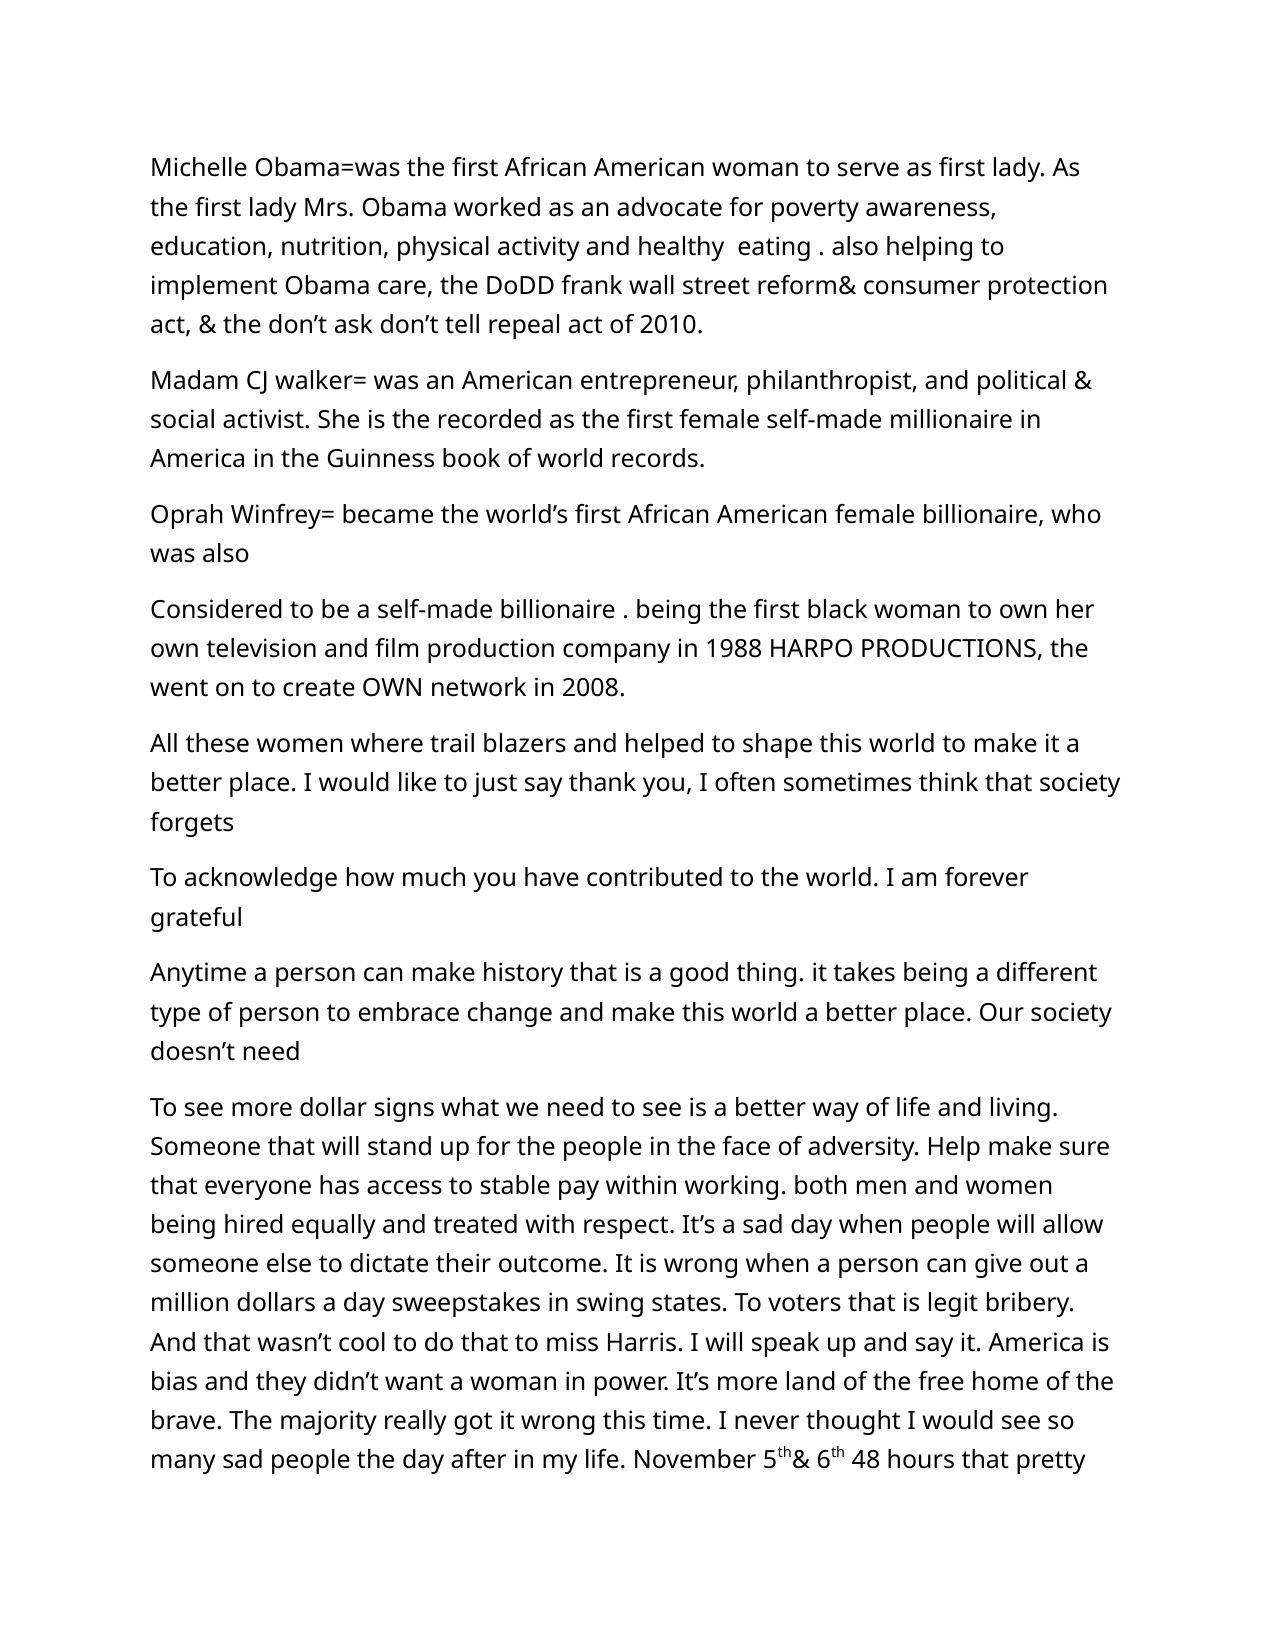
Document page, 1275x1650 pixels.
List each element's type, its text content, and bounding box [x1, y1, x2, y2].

text Anytime a person can make history that is a good thing. it takes being a different type of person to embrace change and make this world a better place. Our society doesn’t need [150, 955, 1125, 1067]
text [150, 1089, 1125, 1476]
text Considered to be a self-made billionaire . being the first black woman to own her own television and film production company in 1988 HARPO PRODUCTIONS, the went on to create OWN network in 2008. [150, 592, 1125, 704]
text All these women where trail blazers and helped to shape this world to make it a better place. I would like to just say thank you, I often sometimes think that society forgets [150, 726, 1125, 838]
text Madam CJ walker= was an American entrepreneur, philanthropist, and political & social activist. She is the recorded as the first female self-made millionaire in America in the Guinness book of world records. [150, 362, 1125, 475]
text To acknowledge how much you have contributed to the world. I am forever grateful [150, 860, 1125, 933]
text Oprah Winfrey= became the world’s first African American female billionaire, who was also [150, 497, 1125, 570]
text Michelle Obama=was the first African American woman to serve as first lady. As the first lady Mrs. Obama worked as an advocate for poverty awareness, education, nutrition, physical activity and healthy eating . also helping to implement Obama care, the DoDD frank wall street reform& consumer protection act, & the don’t ask don’t tell repeal act of 2010. [150, 150, 1125, 341]
